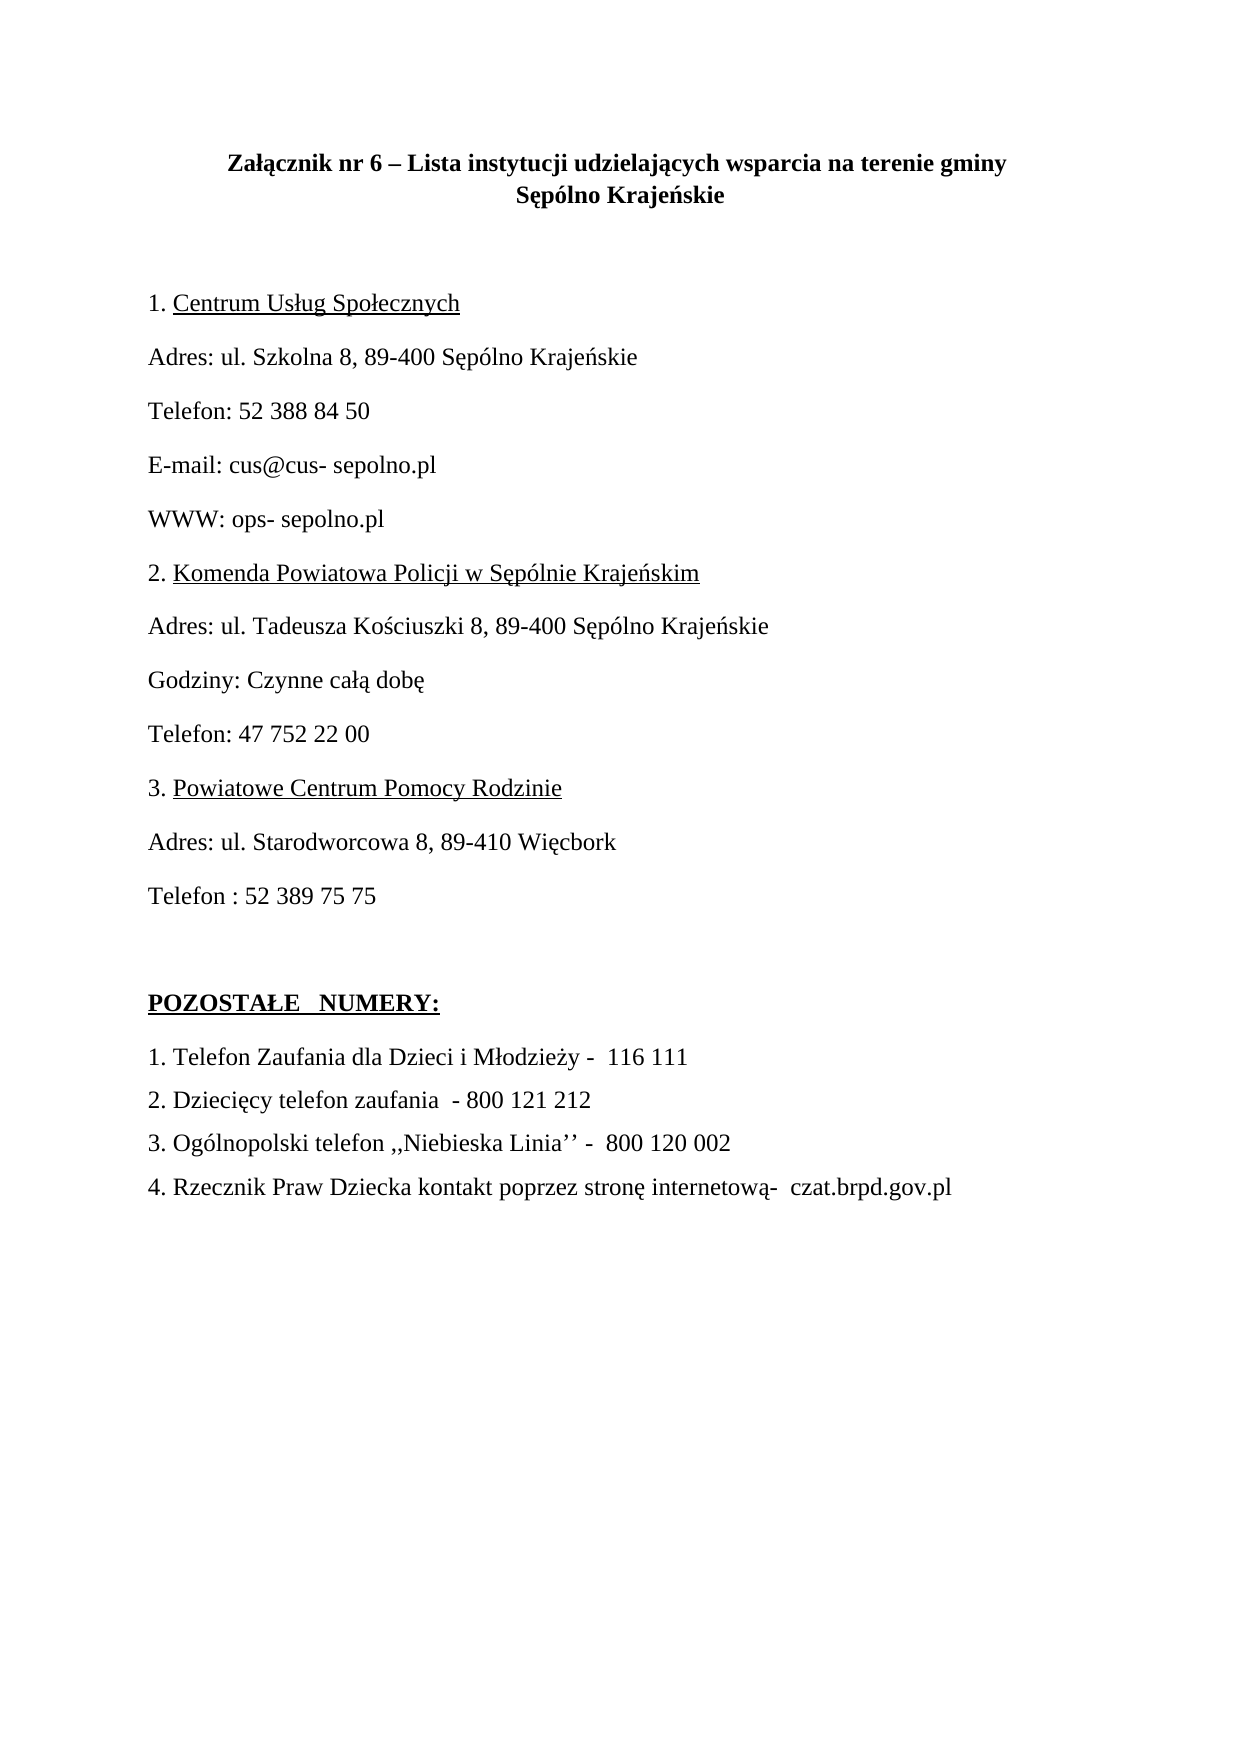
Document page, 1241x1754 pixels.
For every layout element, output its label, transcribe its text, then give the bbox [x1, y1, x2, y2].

text Adres: ul. Starodworcowa 8, 89-410 Więcbork [148, 827, 1093, 856]
text Adres: ul. Szkolna 8, 89-400 Sępólno Krajeńskie [148, 342, 1093, 371]
text Telefon: 47 752 22 00 [148, 719, 1093, 748]
text 2. Komenda Powiatowa Policji w Sępólnie Krajeńskim [148, 558, 1093, 586]
text Godziny: Czynne całą dobę [148, 665, 1093, 694]
text 1. Centrum Usług Społecznych [148, 288, 1093, 317]
text 3. Powiatowe Centrum Pomocy Rodzinie [148, 773, 1093, 802]
text Załącznik nr 6 – Lista instytucji udzielających wsparcia na terenie gminy Sępólno Krajeńskie [148, 148, 1093, 209]
text WWW: ops- sepolno.pl [148, 504, 1093, 532]
text POZOSTAŁE NUMERY: [148, 988, 1093, 1017]
text Telefon: 52 388 84 50 [148, 396, 1093, 425]
text Telefon : 52 389 75 75 [148, 881, 1093, 909]
text E-mail: cus@cus- sepolno.pl [148, 450, 1093, 479]
text Adres: ul. Tadeusza Kościuszki 8, 89-400 Sępólno Krajeńskie [148, 611, 1093, 640]
text 1. Telefon Zaufania dla Dzieci i Młodzieży - 116 111 2. Dziecięcy telefon zaufania - 800 121 212 3. Ogólnopolski telefon ,,Niebieska Linia’’ - 800 120 002 4. Rzecznik Praw Dziecka kontakt poprzez stronę internetową- czat.brpd.gov.pl [148, 1042, 1093, 1200]
